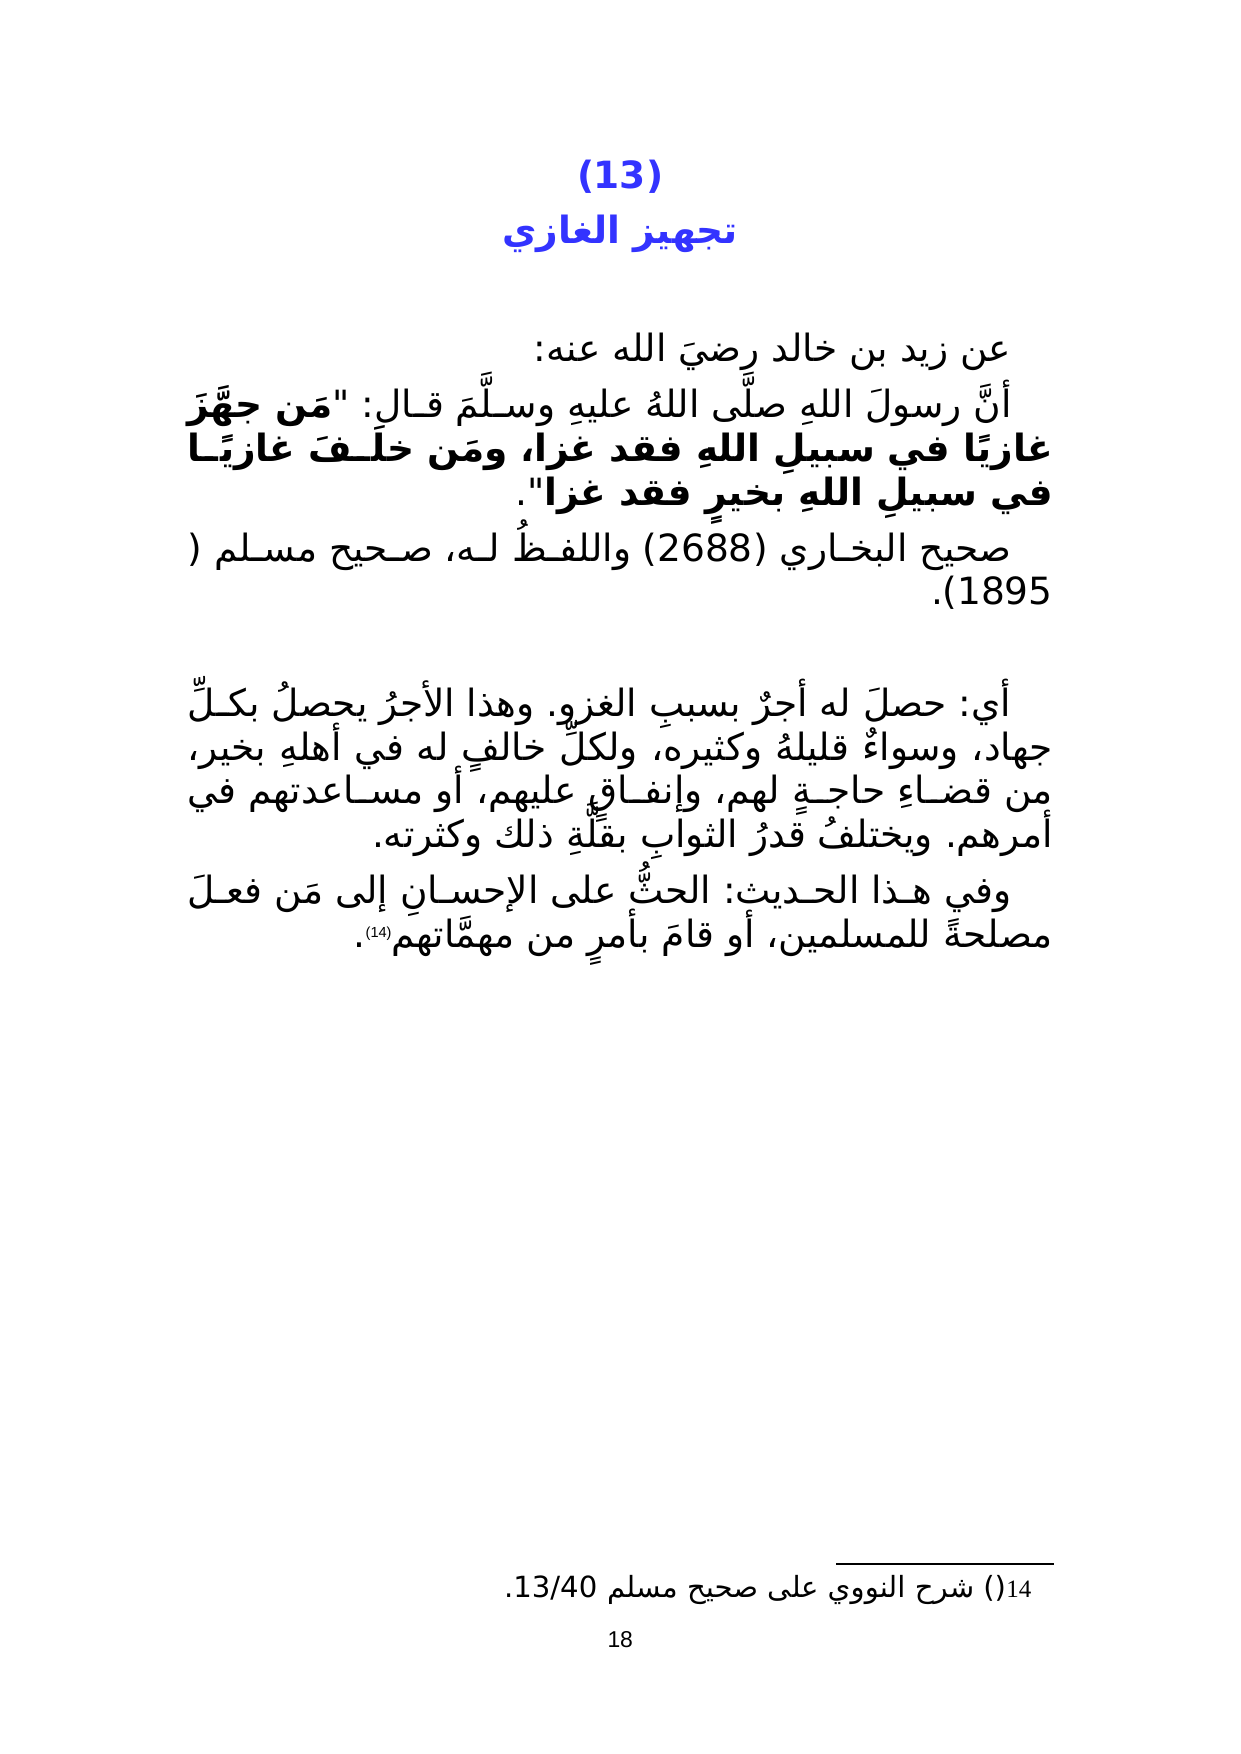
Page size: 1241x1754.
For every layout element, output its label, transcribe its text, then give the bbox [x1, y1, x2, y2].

text وفي هذا الحديث: الحثُّ على الإحسانِ إلى مَن فعلَ مصلحةً للمسلمين، أو قامَ بأمرٍ من مهمَّاتهم(). [187, 869, 1053, 956]
text عن زيد بن خالد رضيَ الله عنه: [187, 327, 1053, 370]
text صحيح البخاري (2688) واللفظُ له، صحيح مسلم (1895). [187, 526, 1053, 613]
subtitle (13) [187, 154, 1053, 198]
text أنَّ رسولَ اللهِ صلَّى اللهُ عليهِ وسلَّمَ قال: "مَن جهَّزَ غازيًا في سبيلِ اللهِ فقد غزا، ومَن خلَفَ غازيًا في سبيلِ اللهِ بخيرٍ فقد غزا". [187, 383, 1053, 514]
subtitle تجهيز الغازي [187, 208, 1053, 252]
text أي: حصلَ له أجرٌ بسببِ الغزو. وهذا الأجرُ يحصلُ بكلِّ جهاد، وسواءٌ قليلهُ وكثيره، ولكلِّ خالفٍ له في أهلهِ بخير، من قضاءِ حاجةٍ لهم، وإنفاقٍ عليهم، أو مساعدتهم في أمرهم. ويختلفُ قدرُ الثوابِ بقلَّةِ ذلك وكثرته. [187, 682, 1053, 856]
